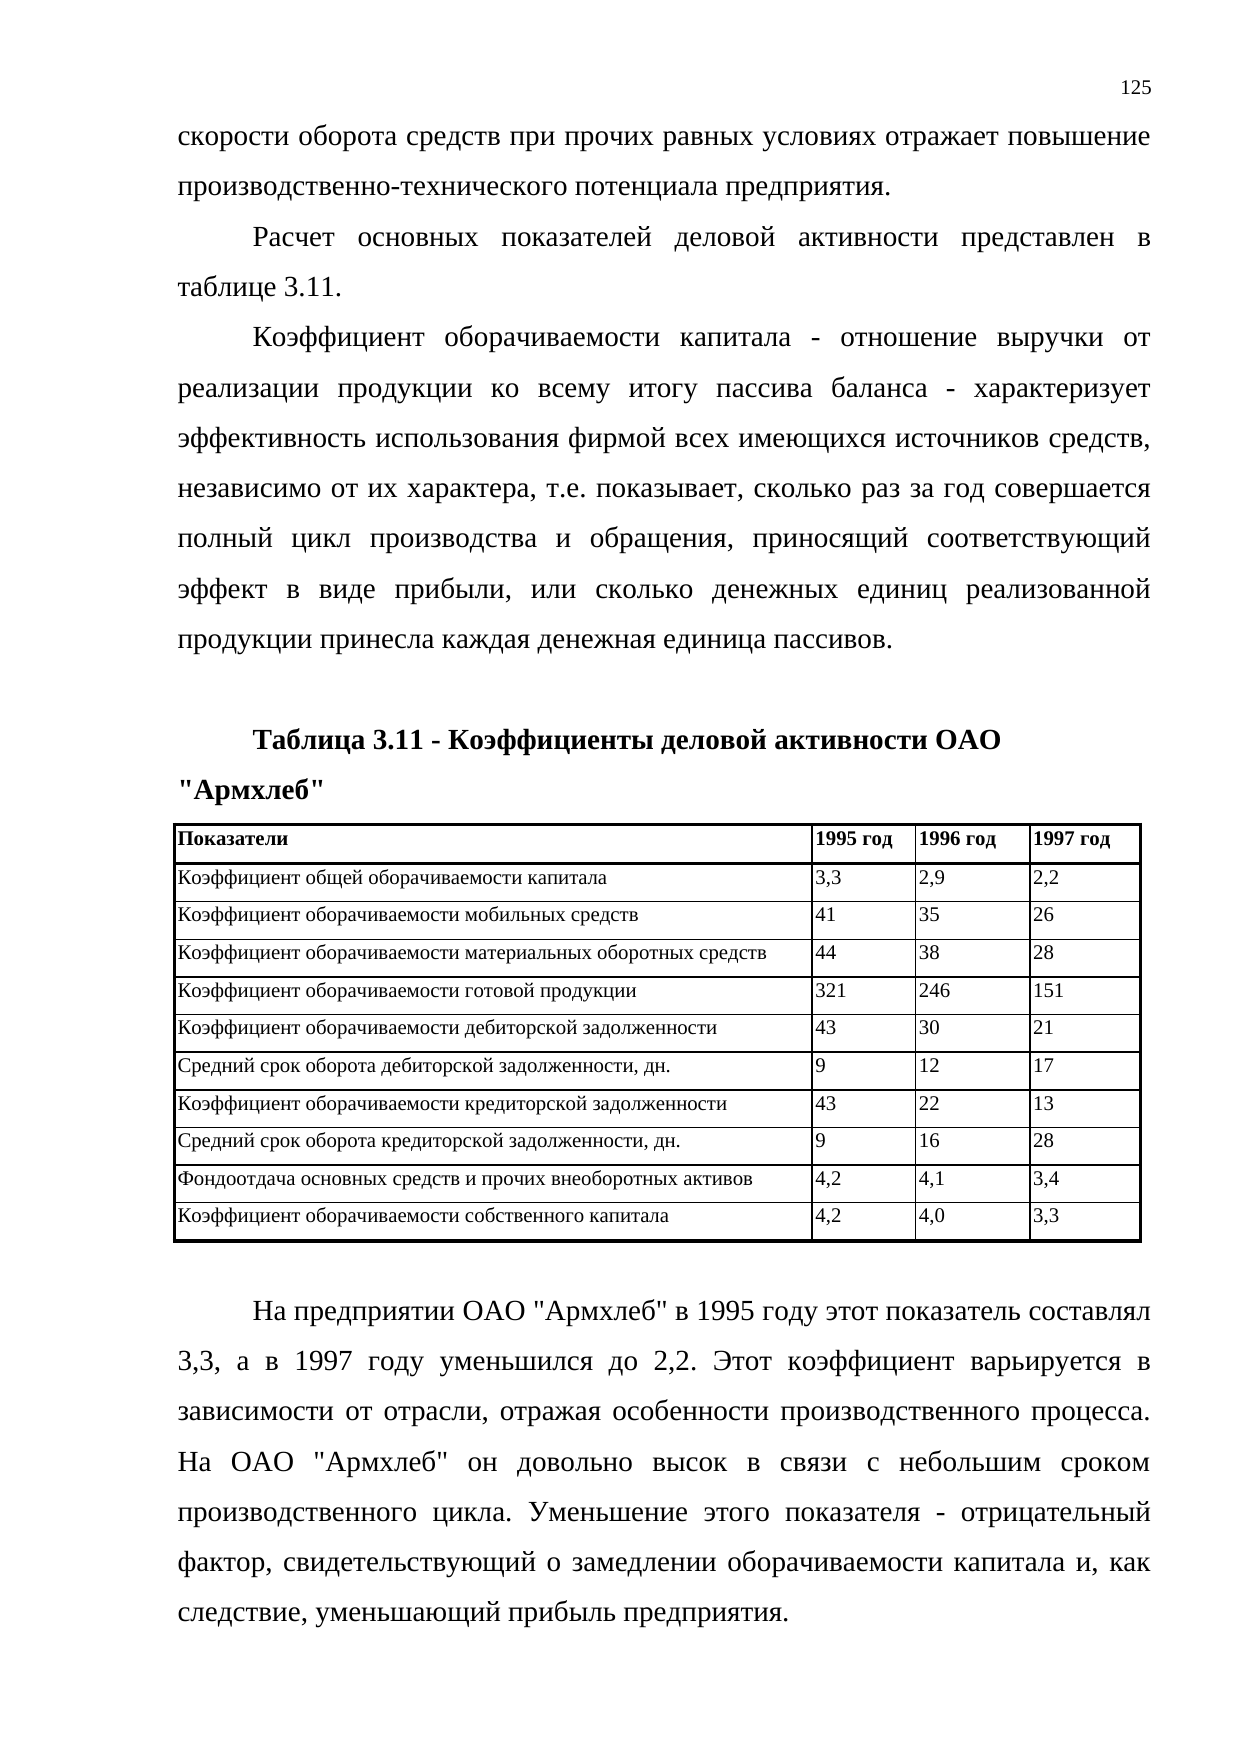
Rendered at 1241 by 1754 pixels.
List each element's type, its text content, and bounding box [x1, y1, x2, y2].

table_cell 28 [1031, 940, 1139, 976]
table_cell 3,3 [813, 865, 915, 901]
table_cell 30 [916, 1015, 1029, 1051]
table_cell 41 [813, 902, 915, 938]
table_cell 2,2 [1031, 865, 1139, 901]
table_cell 321 [813, 978, 915, 1014]
table_cell 28 [1031, 1128, 1139, 1164]
table_cell Коэффициент оборачиваемости мобильных средств [176, 902, 811, 938]
table_cell 151 [1031, 978, 1139, 1014]
table_cell 26 [1031, 902, 1139, 938]
table_cell 44 [813, 940, 915, 976]
table_header Показатели [176, 826, 811, 862]
table_cell Коэффициент оборачиваемости кредиторской задолженности [176, 1091, 811, 1126]
table_cell Средний срок оборота дебиторской задолженности, дн. [176, 1053, 811, 1089]
table_cell 4,2 [813, 1166, 915, 1202]
table_cell 12 [916, 1053, 1029, 1089]
text На предприятии ОАО "Армхлеб" в 1995 году этот показатель составлял 3,3, а в 1997 году уменьшился до 2,2. Этот коэффициент варьируется в зависимости от отрасли, отражая особенности производственного процесса. На ОАО "Армхлеб" он довольно высок в связи с небольшим сроком производственного цикла. Уменьшение этого показателя - отрицательный фактор, свидетельствующий о замедлении оборачиваемости капитала и, как следствие, уменьшающий прибыль предприятия. [177, 1293, 1152, 1628]
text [177, 118, 1152, 202]
text Коэффициент оборачиваемости капитала - отношение выручки от реализации продукции ко всему итогу пассива баланса - характеризует эффективность использования фирмой всех имеющихся источников средств, независимо от их характера, т.е. показывает, сколько раз за год совершается полный цикл производства и обращения, приносящий соответствующий эффект в виде прибыли, или сколько денежных единиц реализованной продукции принесла каждая денежная единица пассивов. [177, 319, 1152, 655]
table_cell Фондоотдача основных средств и прочих внеоборотных активов [176, 1166, 811, 1202]
table_cell 22 [916, 1091, 1029, 1126]
table_cell 9 [813, 1053, 915, 1089]
table_cell 2,9 [916, 865, 1029, 901]
table_cell 3,3 [1031, 1203, 1139, 1239]
text Таблица 3.11 - Коэффициенты деловой активности ОАО "Армхлеб" [177, 722, 1152, 806]
table_cell 4,1 [916, 1166, 1029, 1202]
table_cell 3,4 [1031, 1166, 1139, 1202]
table_cell 4,0 [916, 1203, 1029, 1239]
table_header 1997 год [1031, 826, 1139, 862]
table_header 1996 год [916, 826, 1029, 862]
table_cell 4,2 [813, 1203, 915, 1239]
table_cell Коэффициент оборачиваемости собственного капитала [176, 1203, 811, 1239]
table_cell 38 [916, 940, 1029, 976]
table_cell 43 [813, 1015, 915, 1051]
table_cell 35 [916, 902, 1029, 938]
table_cell 13 [1031, 1091, 1139, 1126]
table_cell 16 [916, 1128, 1029, 1164]
table_cell Коэффициент общей оборачиваемости капитала [176, 865, 811, 901]
table_cell Средний срок оборота кредиторской задолженности, дн. [176, 1128, 811, 1164]
table_cell Коэффициент оборачиваемости готовой продукции [176, 978, 811, 1014]
table_cell Коэффициент оборачиваемости материальных оборотных средств [176, 940, 811, 976]
table_cell 21 [1031, 1015, 1139, 1051]
table_cell Коэффициент оборачиваемости дебиторской задолженности [176, 1015, 811, 1051]
table_cell 43 [813, 1091, 915, 1126]
text Расчет основных показателей деловой активности представлен в таблице 3.11. [177, 219, 1152, 303]
table_cell 17 [1031, 1053, 1139, 1089]
table_cell 246 [916, 978, 1029, 1014]
table_cell 9 [813, 1128, 915, 1164]
table_header 1995 год [813, 826, 915, 862]
